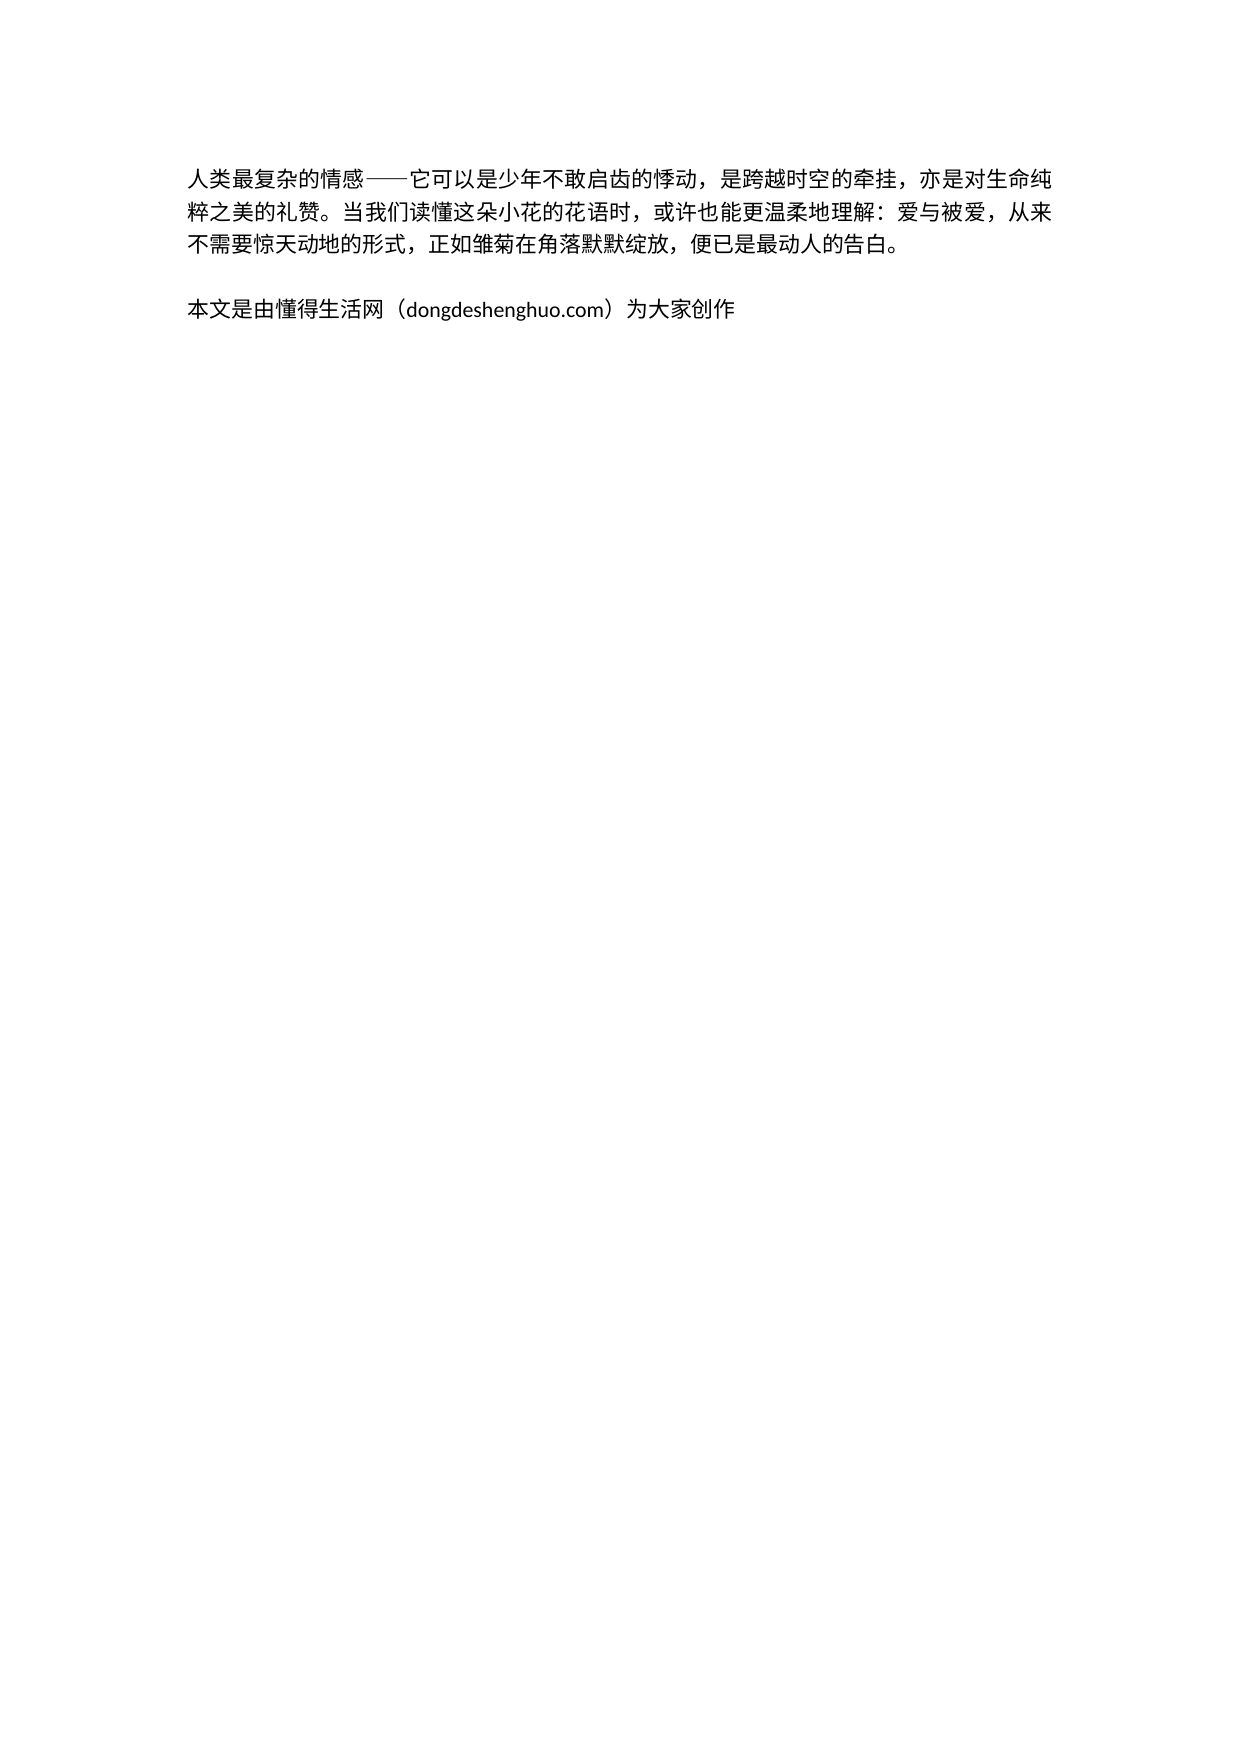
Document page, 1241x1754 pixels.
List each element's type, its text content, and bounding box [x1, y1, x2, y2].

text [187, 162, 1053, 259]
text 本文是由懂得生活网（dongdeshenghuo.com）为大家创作 [187, 292, 1053, 324]
